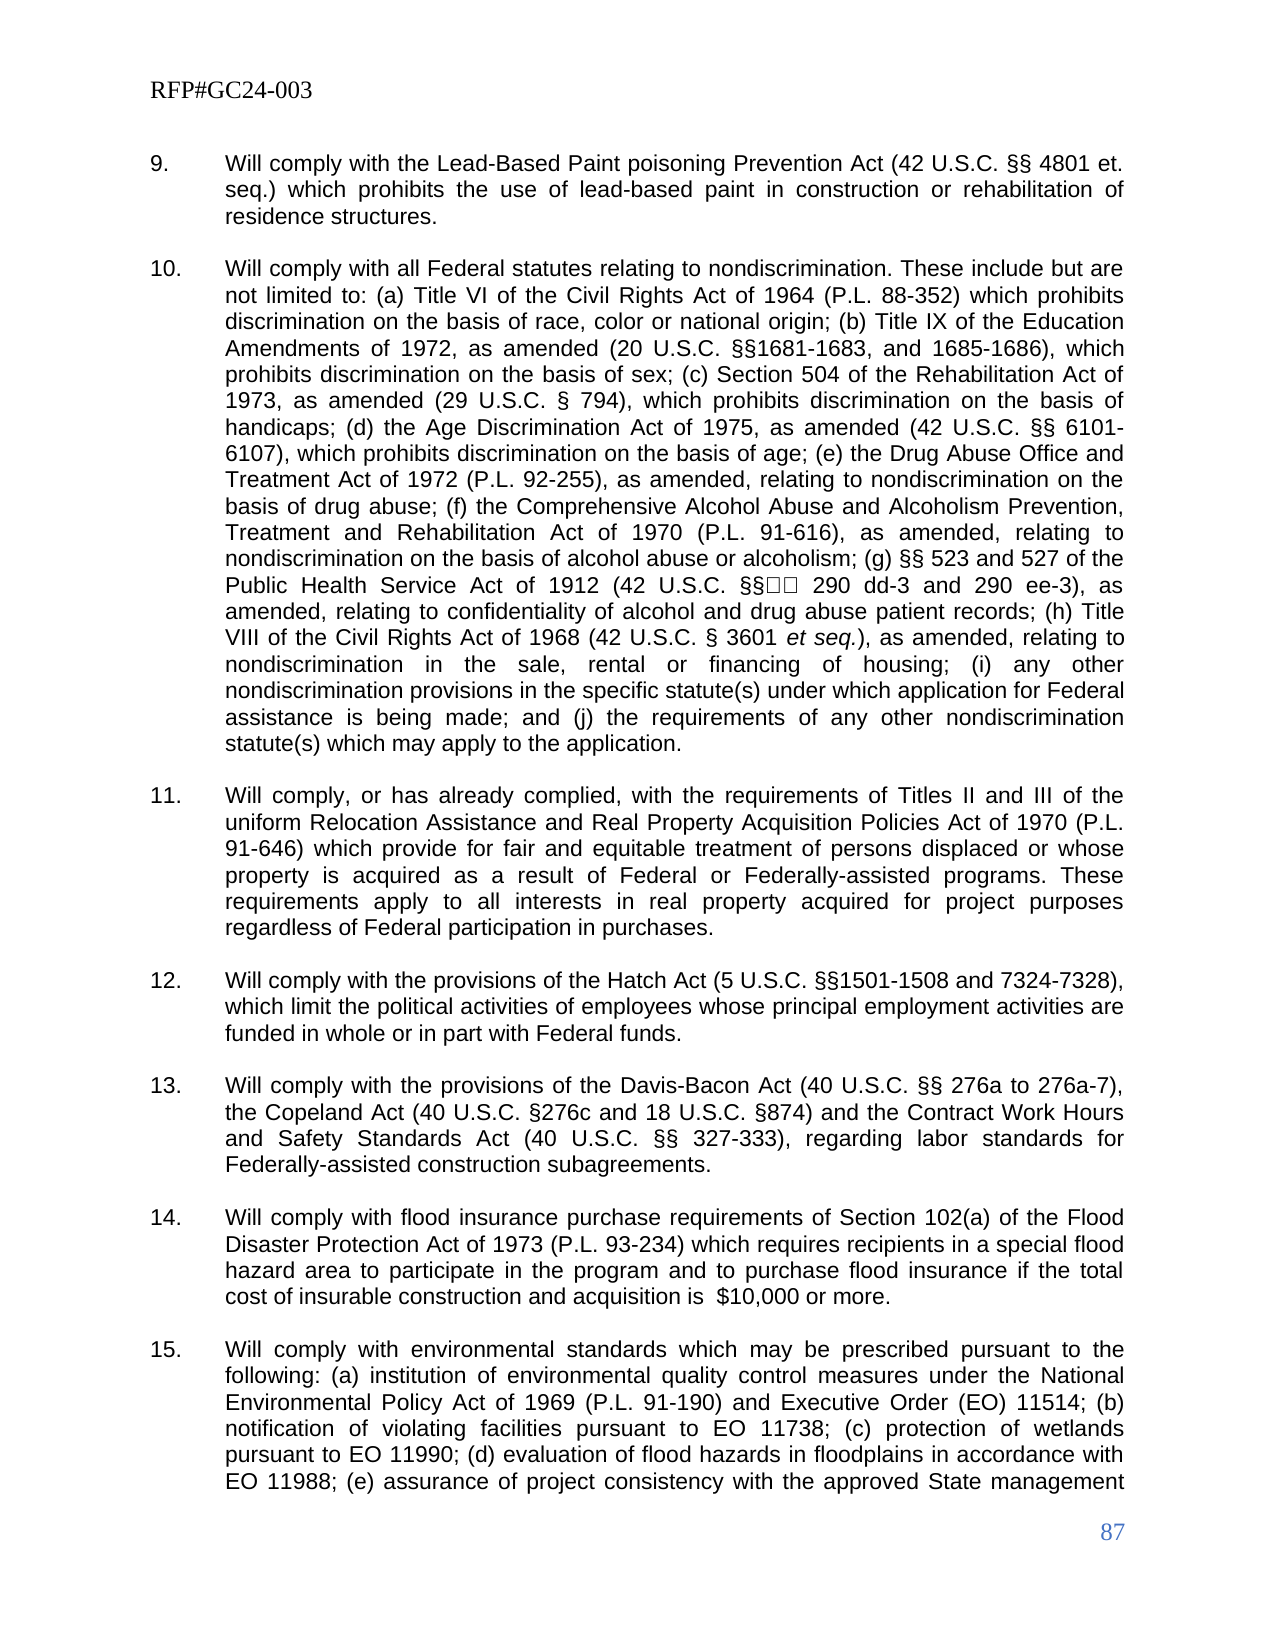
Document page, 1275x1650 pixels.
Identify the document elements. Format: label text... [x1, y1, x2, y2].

list Will comply, or has already complied, with the requirements of Titles II and III of the uniform Relocation Assistance and Real Property Acquisition Policies Act of 1970 (P.L. 91-646) which provide for fair and equitable treatment of persons displaced or whose property is acquired as a result of Federal or Federally-assisted programs. These requirements apply to all interests in real property acquired for project purposes regardless of Federal participation in purchases. [150, 782, 1125, 941]
list Will comply with the Lead-Based Paint poisoning Prevention Act (42 U.S.C. §§ 4801 et. seq.) which prohibits the use of lead-based paint in construction or rehabilitation of residence structures. [150, 150, 1125, 229]
list Will comply with the provisions of the Hatch Act (5 U.S.C. §§1501-1508 and 7324-7328), which limit the political activities of employees whose principal employment activities are funded in whole or in part with Federal funds. [150, 967, 1125, 1046]
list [150, 1336, 1125, 1494]
list Will comply with all Federal statutes relating to nondiscrimination. These include but are not limited to: (a) Title VI of the Civil Rights Act of 1964 (P.L. 88-352) which prohibits discrimination on the basis of race, color or national origin; (b) Title IX of the Education Amendments of 1972, as amended (20 U.S.C. §§1681-1683, and 1685-1686), which prohibits discrimination on the basis of sex; (c) Section 504 of the Rehabilitation Act of 1973, as amended (29 U.S.C. § 794), which prohibits discrimination on the basis of handicaps; (d) the Age Discrimination Act of 1975, as amended (42 U.S.C. §§ 6101-6107), which prohibits discrimination on the basis of age; (e) the Drug Abuse Office and Treatment Act of 1972 (P.L. 92-255), as amended, relating to nondiscrimination on the basis of drug abuse; (f) the Comprehensive Alcohol Abuse and Alcoholism Prevention, Treatment and Rehabilitation Act of 1970 (P.L. 91-616), as amended, relating to nondiscrimination on the basis of alcohol abuse or alcoholism; (g) §§ 523 and 527 of the Public Health Service Act of 1912 (42 U.S.C. §§ 290 dd-3 and 290 ee-3), as amended, relating to confidentiality of alcohol and drug abuse patient records; (h) Title VIII of the Civil Rights Act of 1968 (42 U.S.C. § 3601 et seq.), as amended, relating to nondiscrimination in the sale, rental or financing of housing; (i) any other nondiscrimination provisions in the specific statute(s) under which application for Federal assistance is being made; and (j) the requirements of any other nondiscrimination statute(s) which may apply to the application. [150, 255, 1125, 756]
list Will comply with the provisions of the Davis-Bacon Act (40 U.S.C. §§ 276a to 276a-7), the Copeland Act (40 U.S.C. §276c and 18 U.S.C. §874) and the Contract Work Hours and Safety Standards Act (40 U.S.C. §§ 327-333), regarding labor standards for Federally-assisted construction subagreements. [150, 1072, 1125, 1178]
list Will comply with flood insurance purchase requirements of Section 102(a) of the Flood Disaster Protection Act of 1973 (P.L. 93-234) which requires recipients in a special flood hazard area to participate in the program and to purchase flood insurance if the total cost of insurable construction and acquisition is $10,000 or more. [150, 1204, 1125, 1309]
